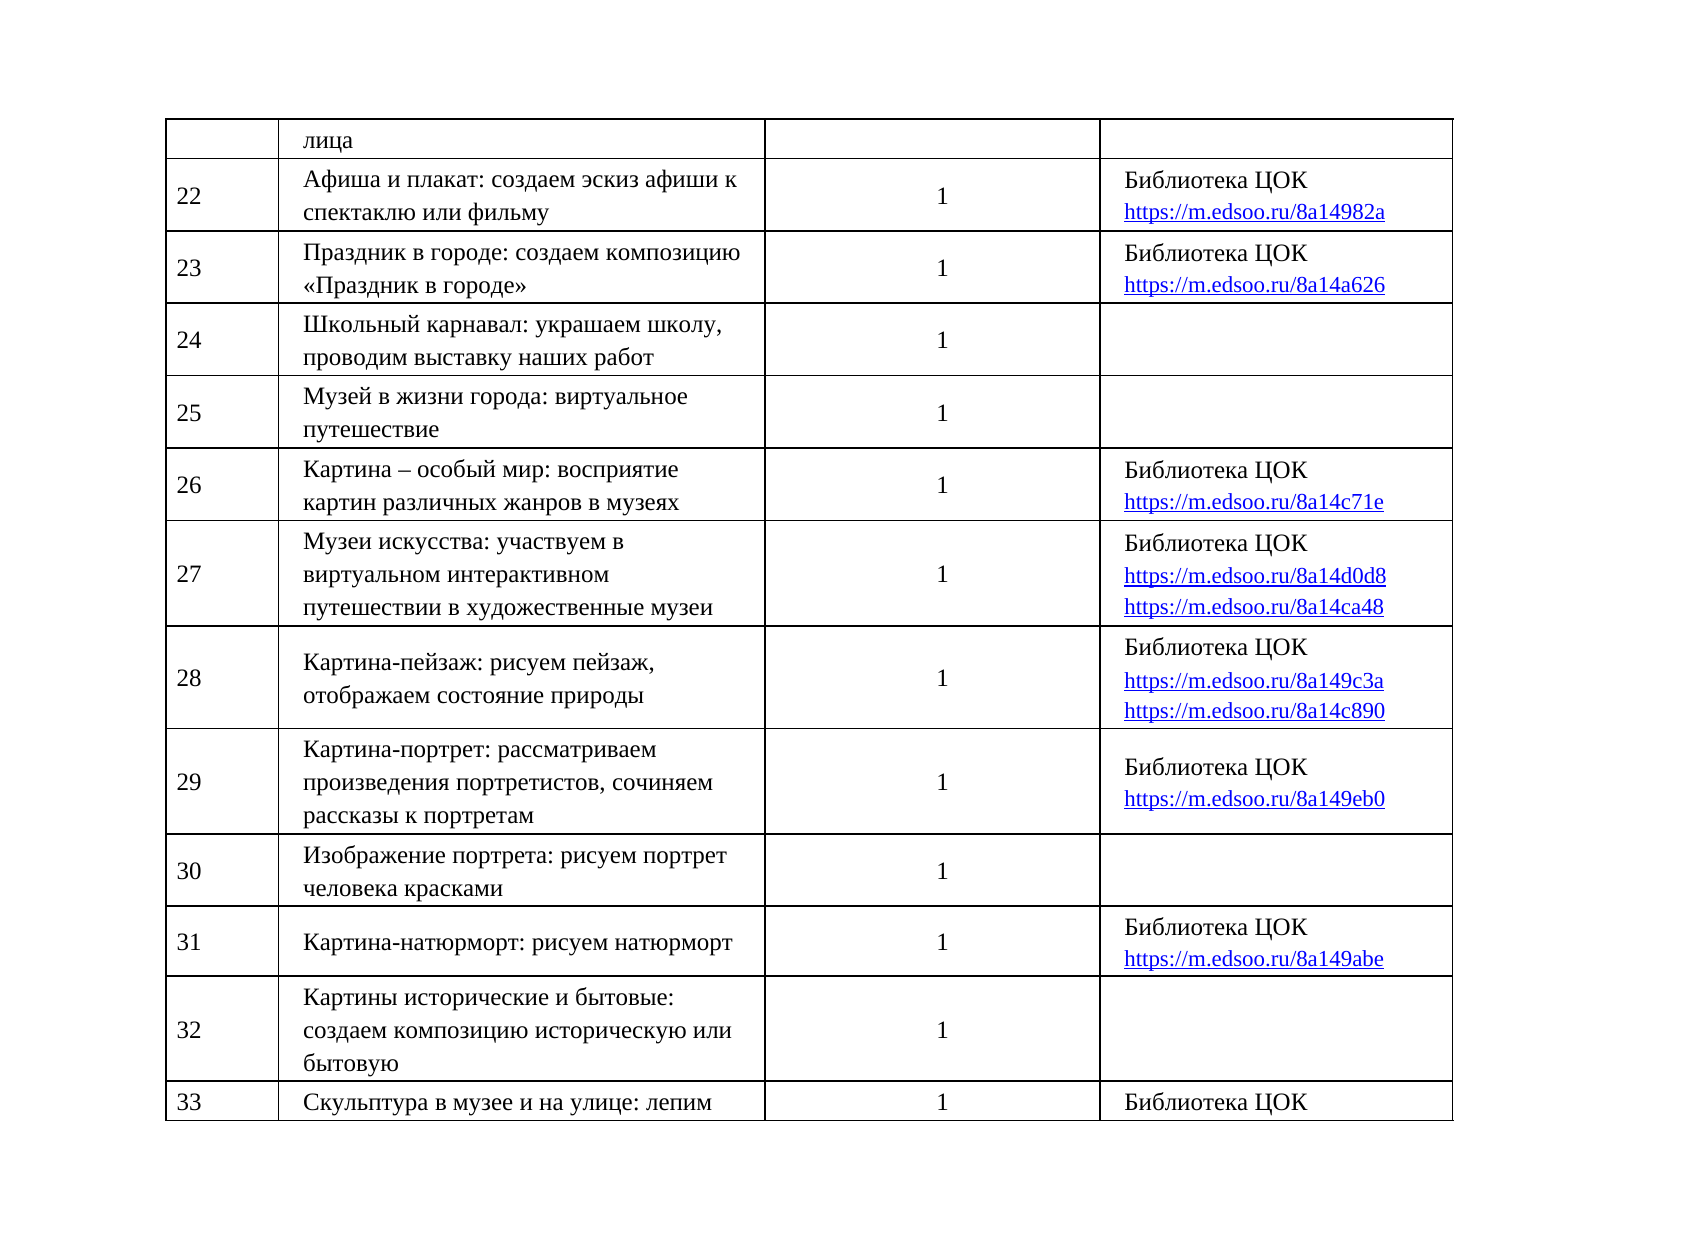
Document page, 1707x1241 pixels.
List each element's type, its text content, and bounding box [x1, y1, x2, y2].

table_cell 22 [167, 159, 278, 230]
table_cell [1101, 1082, 1452, 1120]
table_cell 23 [167, 232, 278, 302]
table_cell 1 [766, 159, 1099, 230]
table_cell 1 [766, 907, 1099, 975]
table_cell [1101, 376, 1452, 447]
table_cell 1 [766, 1082, 1099, 1120]
table_cell Библиотека ЦОК https://m.edsoo.ru/8a149eb0 [1101, 729, 1452, 833]
table_cell Картина-пейзаж: рисуем пейзаж, отображаем состояние природы [279, 627, 764, 727]
table_cell Библиотека ЦОК https://m.edsoo.ru/8a149abe [1101, 907, 1452, 975]
table_cell Библиотека ЦОК https://m.edsoo.ru/8a149c3a https://m.edsoo.ru/8a14c890 [1101, 627, 1452, 727]
table_cell 1 [766, 449, 1099, 519]
table_cell 27 [167, 521, 278, 625]
table_cell Музеи искусства: участвуем в виртуальном интерактивном путешествии в художественные музеи [279, 521, 764, 625]
table_cell Праздник в городе: создаем композицию «Праздник в городе» [279, 232, 764, 302]
table_cell Библиотека ЦОК https://m.edsoo.ru/8a14d0d8 https://m.edsoo.ru/8a14ca48 [1101, 521, 1452, 625]
table_cell [1101, 977, 1452, 1080]
table_cell Библиотека ЦОК https://m.edsoo.ru/8a14c71e [1101, 449, 1452, 519]
table_cell 1 [766, 376, 1099, 447]
table_cell Картина – особый мир: восприятие картин различных жанров в музеях [279, 449, 764, 519]
table_cell Картины исторические и бытовые: создаем композицию историческую или бытовую [279, 977, 764, 1080]
table_cell 25 [167, 376, 278, 447]
table_cell 24 [167, 304, 278, 375]
table_cell Изображение портрета: рисуем портрет человека красками [279, 835, 764, 905]
table_cell [1101, 835, 1452, 905]
table_cell 31 [167, 907, 278, 975]
table_cell 1 [766, 729, 1099, 833]
table_cell 29 [167, 729, 278, 833]
table_cell 1 [766, 232, 1099, 302]
table_cell Библиотека ЦОК https://m.edsoo.ru/8a14982a [1101, 159, 1452, 230]
table_cell 1 [766, 835, 1099, 905]
table_cell Картина-портрет: рассматриваем произведения портретистов, сочиняем рассказы к портретам [279, 729, 764, 833]
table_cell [279, 120, 764, 157]
table_cell 1 [766, 977, 1099, 1080]
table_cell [1101, 120, 1452, 157]
table_cell Школьный карнавал: украшаем школу, проводим выставку наших работ [279, 304, 764, 375]
table_cell 33 [167, 1082, 278, 1120]
table_cell 30 [167, 835, 278, 905]
table_cell 28 [167, 627, 278, 727]
table_cell 1 [766, 120, 1099, 157]
table_cell 1 [766, 627, 1099, 727]
table_cell 26 [167, 449, 278, 519]
table_cell 21 [167, 120, 278, 157]
table_cell Афиша и плакат: создаем эскиз афиши к спектаклю или фильму [279, 159, 764, 230]
table_cell [1101, 304, 1452, 375]
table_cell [279, 1082, 764, 1120]
table_cell 32 [167, 977, 278, 1080]
table_cell Библиотека ЦОК https://m.edsoo.ru/8a14a626 [1101, 232, 1452, 302]
table_cell Музей в жизни города: виртуальное путешествие [279, 376, 764, 447]
table_cell 1 [766, 304, 1099, 375]
table_cell 1 [766, 521, 1099, 625]
table_cell Картина-натюрморт: рисуем натюрморт [279, 907, 764, 975]
